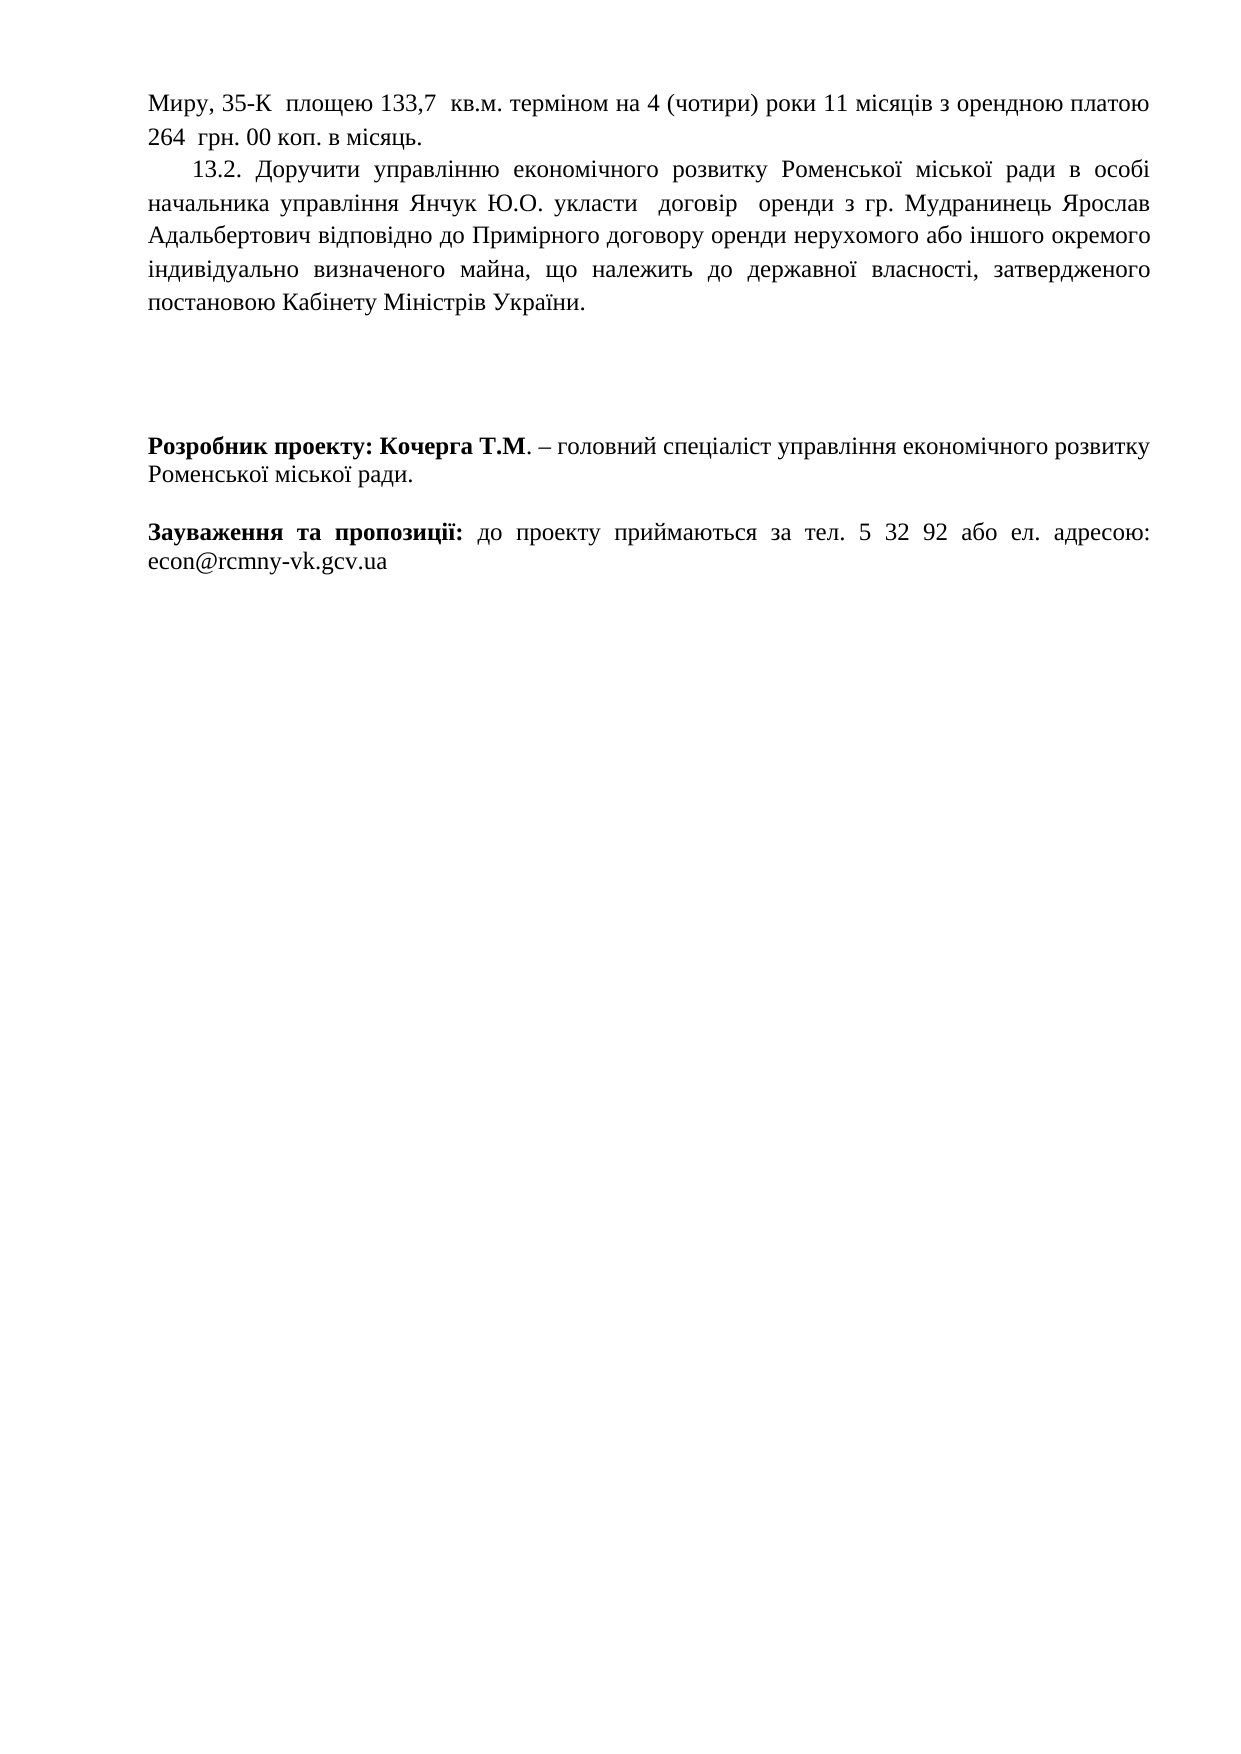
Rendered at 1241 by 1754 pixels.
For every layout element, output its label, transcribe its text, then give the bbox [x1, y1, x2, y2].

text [148, 88, 1152, 150]
text Розробник проекту: Кочерга Т.М. – головний спеціаліст управління економічного розвитку Роменської міської ради. [148, 431, 1152, 488]
text 13.2. Доручити управлінню економічного розвитку Роменської міської ради в особі начальника управління Янчук Ю.О. укласти договір оренди з гр. Мудранинець Ярослав Адальбертович відповідно до Примірного договору оренди нерухомого або іншого окремого індивідуально визначеного майна, що належить до державної власності, затвердженого постановою Кабінету Міністрів України. [148, 154, 1152, 315]
list Зауваження та пропозиції: до проекту приймаються за тел. 5 32 92 або ел. адресою: econ@rcmny-vk.gcv.ua [148, 517, 1152, 574]
